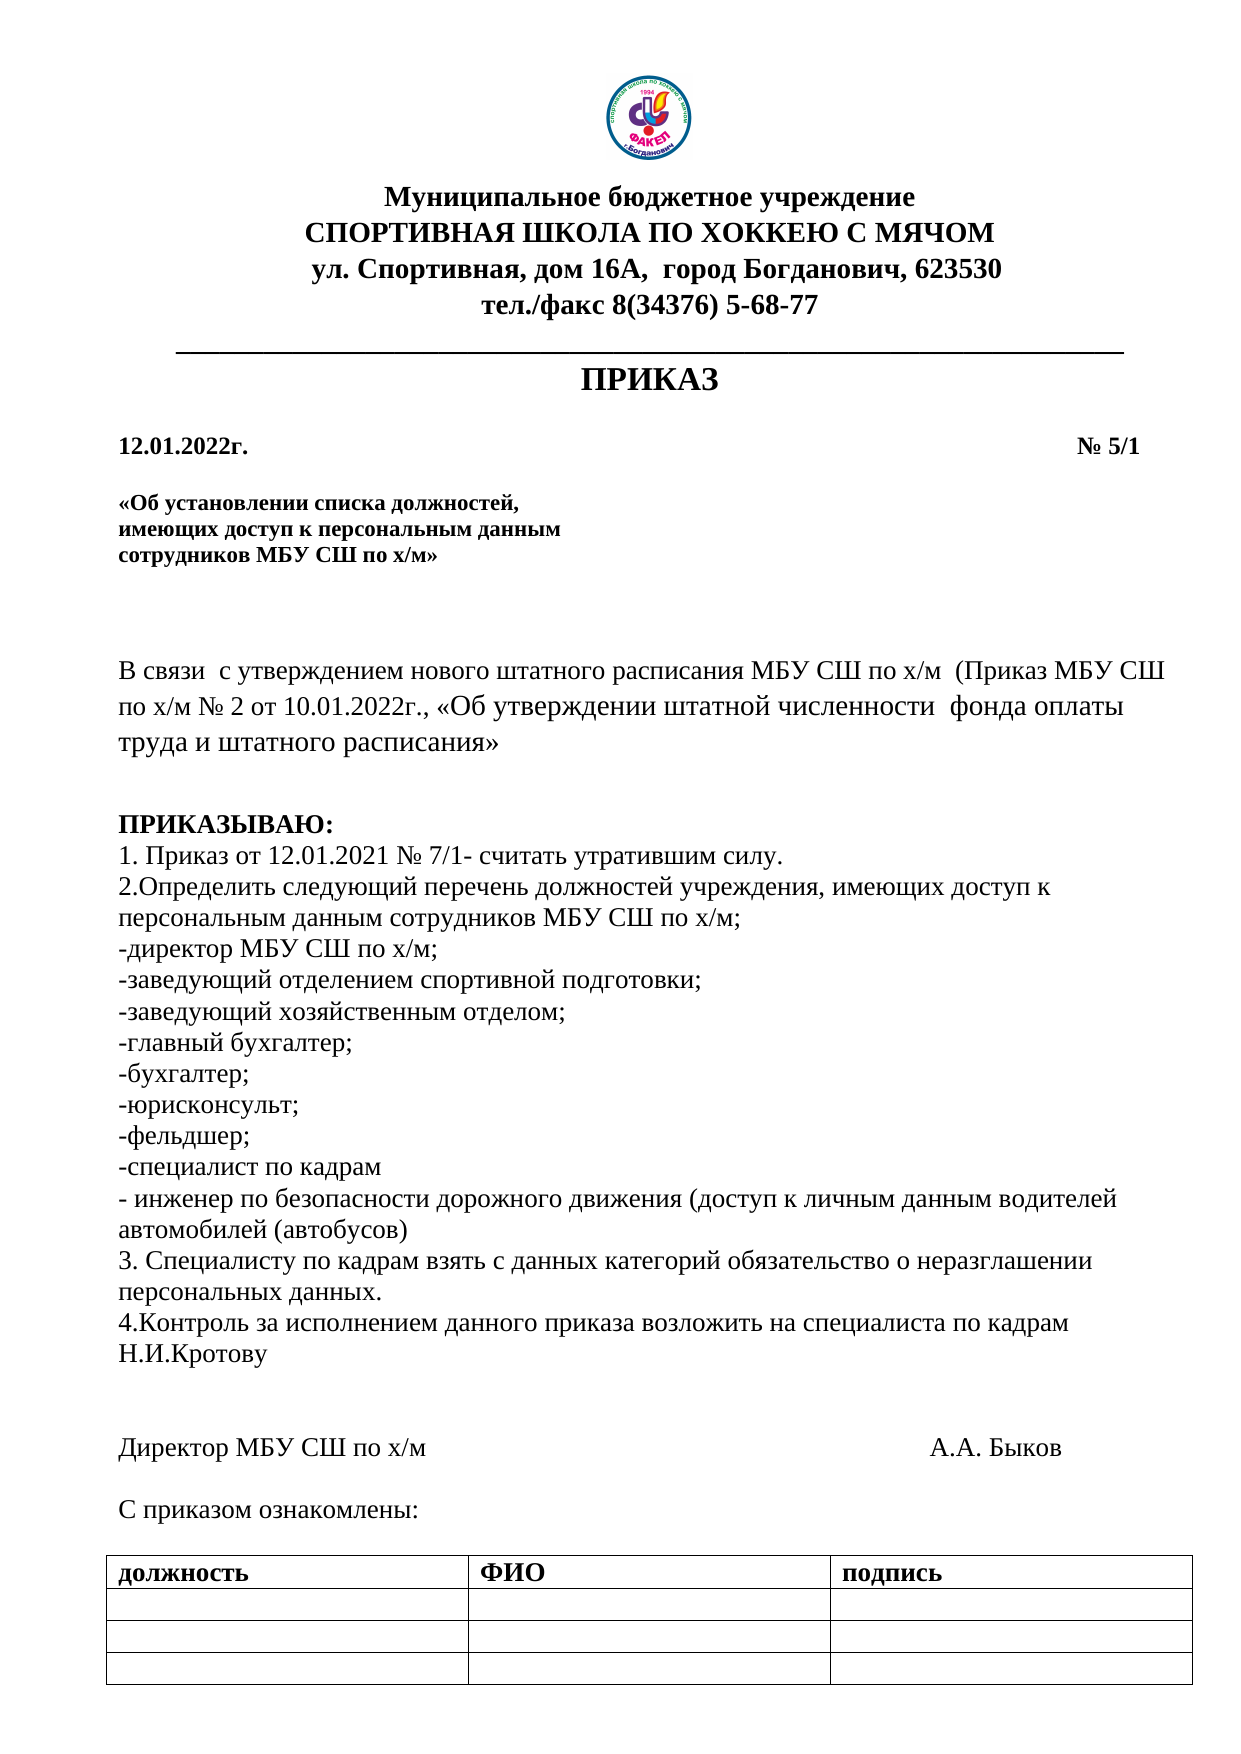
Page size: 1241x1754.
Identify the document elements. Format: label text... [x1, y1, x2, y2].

table_cell [107, 1653, 468, 1684]
text СПОРТИВНАЯ ШКОЛА ПО ХОККЕЮ С МЯЧОМ [118, 215, 1181, 248]
text -бухгалтер; [118, 1057, 1181, 1088]
text -заведующий хозяйственным отделом; [118, 995, 1181, 1026]
text «Об установлении списка должностей, [118, 489, 1181, 515]
text ул. Спортивная, дом 16А, город Богданович, 623530 [118, 251, 1181, 284]
text С приказом ознакомлены: [118, 1493, 1181, 1524]
text -директор МБУ СШ по х/м; [118, 932, 1181, 964]
table_cell [831, 1653, 1192, 1684]
text -заведующий отделением спортивной подготовки; [118, 964, 1181, 995]
table_cell [107, 1589, 468, 1620]
table_header должность [107, 1556, 468, 1588]
text -юрисконсульт; [118, 1088, 1181, 1119]
table_cell [831, 1621, 1192, 1652]
text сотрудников МБУ СШ по х/м» [118, 541, 1181, 568]
text В связи с утверждением нового штатного расписания МБУ СШ по х/м (Приказ МБУ СШ по х/м № 2 от 10.01.2022г., «Об утверждении штатной численности фонда оплаты труда и штатного расписания» [118, 654, 1181, 757]
text ПРИКАЗ [118, 359, 1181, 398]
text 12.01.2022г. № 5/1 [118, 431, 1181, 460]
table_cell [107, 1621, 468, 1652]
text - инженер по безопасности дорожного движения (доступ к личным данным водителей автомобилей (автобусов) [118, 1182, 1181, 1244]
table_cell [469, 1621, 830, 1652]
text 2.Определить следующий перечень должностей учреждения, имеющих доступ к персональным данным сотрудников МБУ СШ по х/м; [118, 870, 1181, 932]
text -специалист по кадрам [118, 1151, 1181, 1182]
text имеющих доступ к персональным данным [118, 515, 1181, 541]
table_cell [469, 1589, 830, 1620]
text 3. Специалисту по кадрам взять с данных категорий обязательство о неразглашении персональных данных. [118, 1244, 1181, 1306]
table_cell [469, 1653, 830, 1684]
text тел./факс 8(34376) 5-68-77 [118, 287, 1181, 321]
table_cell [831, 1589, 1192, 1620]
text -главный бухгалтер; [118, 1026, 1181, 1057]
table_header подпись [831, 1556, 1192, 1588]
text ПРИКАЗЫВАЮ: [118, 808, 1181, 839]
text 1. Приказ от 12.01.2021 № 7/1- считать утратившим силу. [118, 839, 1181, 870]
text _________________________________________________________________ [118, 323, 1181, 357]
text 4.Контроль за исполнением данного приказа возложить на специалиста по кадрам Н.И.Кротову [118, 1306, 1181, 1368]
text -фельдшер; [118, 1119, 1181, 1151]
table_header ФИО [469, 1556, 830, 1588]
text Директор МБУ СШ по х/м А.А. Быков [118, 1431, 1181, 1462]
text Муниципальное бюджетное учреждение [118, 179, 1181, 212]
